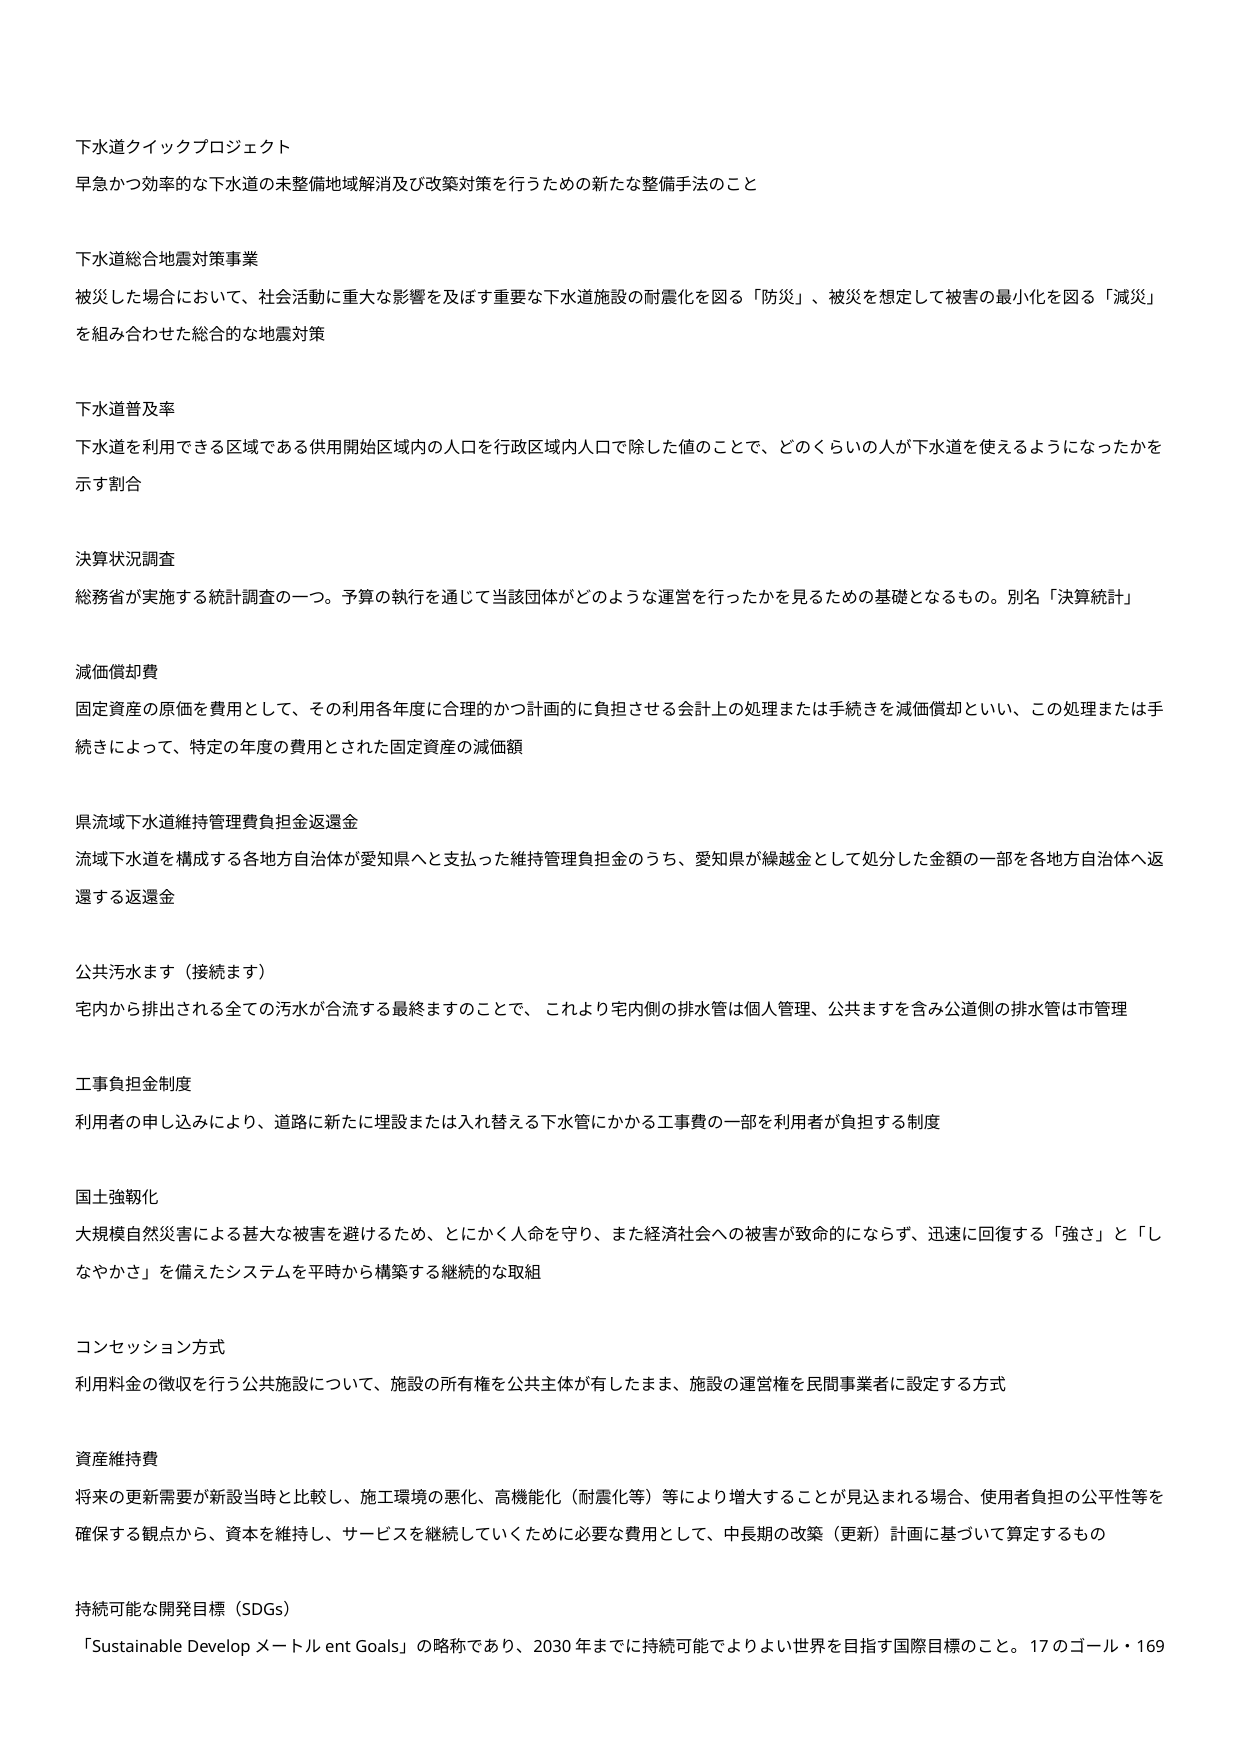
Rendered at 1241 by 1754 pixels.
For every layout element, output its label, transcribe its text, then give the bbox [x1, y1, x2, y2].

text 減価償却費 [75, 652, 1165, 689]
text 下水道を利用できる区域である供用開始区域内の人口を行政区域内人口で除した値のことで、どのくらいの人が下水道を使えるようになったかを示す割合 [75, 427, 1165, 502]
text 将来の更新需要が新設当時と比較し、施工環境の悪化、高機能化（耐震化等）等により増大することが見込まれる場合、使用者負担の公平性等を確保する観点から、資本を維持し、サービスを継続していくために必要な費用として、中長期の改築（更新）計画に基づいて算定するもの [75, 1477, 1165, 1552]
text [75, 1627, 1165, 1664]
text 公共汚水ます（接続ます） [75, 952, 1165, 989]
text 早急かつ効率的な下水道の未整備地域解消及び改築対策を行うための新たな整備手法のこと [75, 164, 1165, 202]
text 総務省が実施する統計調査の一つ。予算の執行を通じて当該団体がどのような運営を行ったかを見るための基礎となるもの。別名「決算統計」 [75, 577, 1165, 614]
text 工事負担金制度 [75, 1064, 1165, 1102]
text 下水道総合地震対策事業 [75, 239, 1165, 277]
text 国土強靱化 [75, 1177, 1165, 1214]
text 被災した場合において、社会活動に重大な影響を及ぼす重要な下水道施設の耐震化を図る「防災」、被災を想定して被害の最小化を図る「減災」を組み合わせた総合的な地震対策 [75, 277, 1165, 352]
text 利用料金の徴収を行う公共施設について、施設の所有権を公共主体が有したまま、施設の運営権を民間事業者に設定する方式 [75, 1364, 1165, 1402]
text 県流域下水道維持管理費負担金返還金 [75, 802, 1165, 839]
text コンセッション方式 [75, 1327, 1165, 1364]
text 持続可能な開発目標（SDGs） [75, 1589, 1165, 1627]
text 流域下水道を構成する各地方自治体が愛知県へと支払った維持管理負担金のうち、愛知県が繰越金として処分した金額の一部を各地方自治体へ返還する返還金 [75, 839, 1165, 914]
text 下水道普及率 [75, 389, 1165, 427]
text 下水道クイックプロジェクト [75, 127, 1165, 164]
text 利用者の申し込みにより、道路に新たに埋設または入れ替える下水管にかかる工事費の一部を利用者が負担する制度 [75, 1102, 1165, 1139]
text 固定資産の原価を費用として、その利用各年度に合理的かつ計画的に負担させる会計上の処理または手続きを減価償却といい、この処理または手続きによって、特定の年度の費用とされた固定資産の減価額 [75, 689, 1165, 764]
text 決算状況調査 [75, 539, 1165, 577]
text 宅内から排出される全ての汚水が合流する最終ますのことで、 これより宅内側の排水管は個人管理、公共ますを含み公道側の排水管は市管理 [75, 989, 1165, 1027]
text 大規模自然災害による甚大な被害を避けるため、とにかく人命を守り、また経済社会への被害が致命的にならず、迅速に回復する「強さ」と「しなやかさ」を備えたシステムを平時から構築する継続的な取組 [75, 1214, 1165, 1289]
text 資産維持費 [75, 1439, 1165, 1477]
